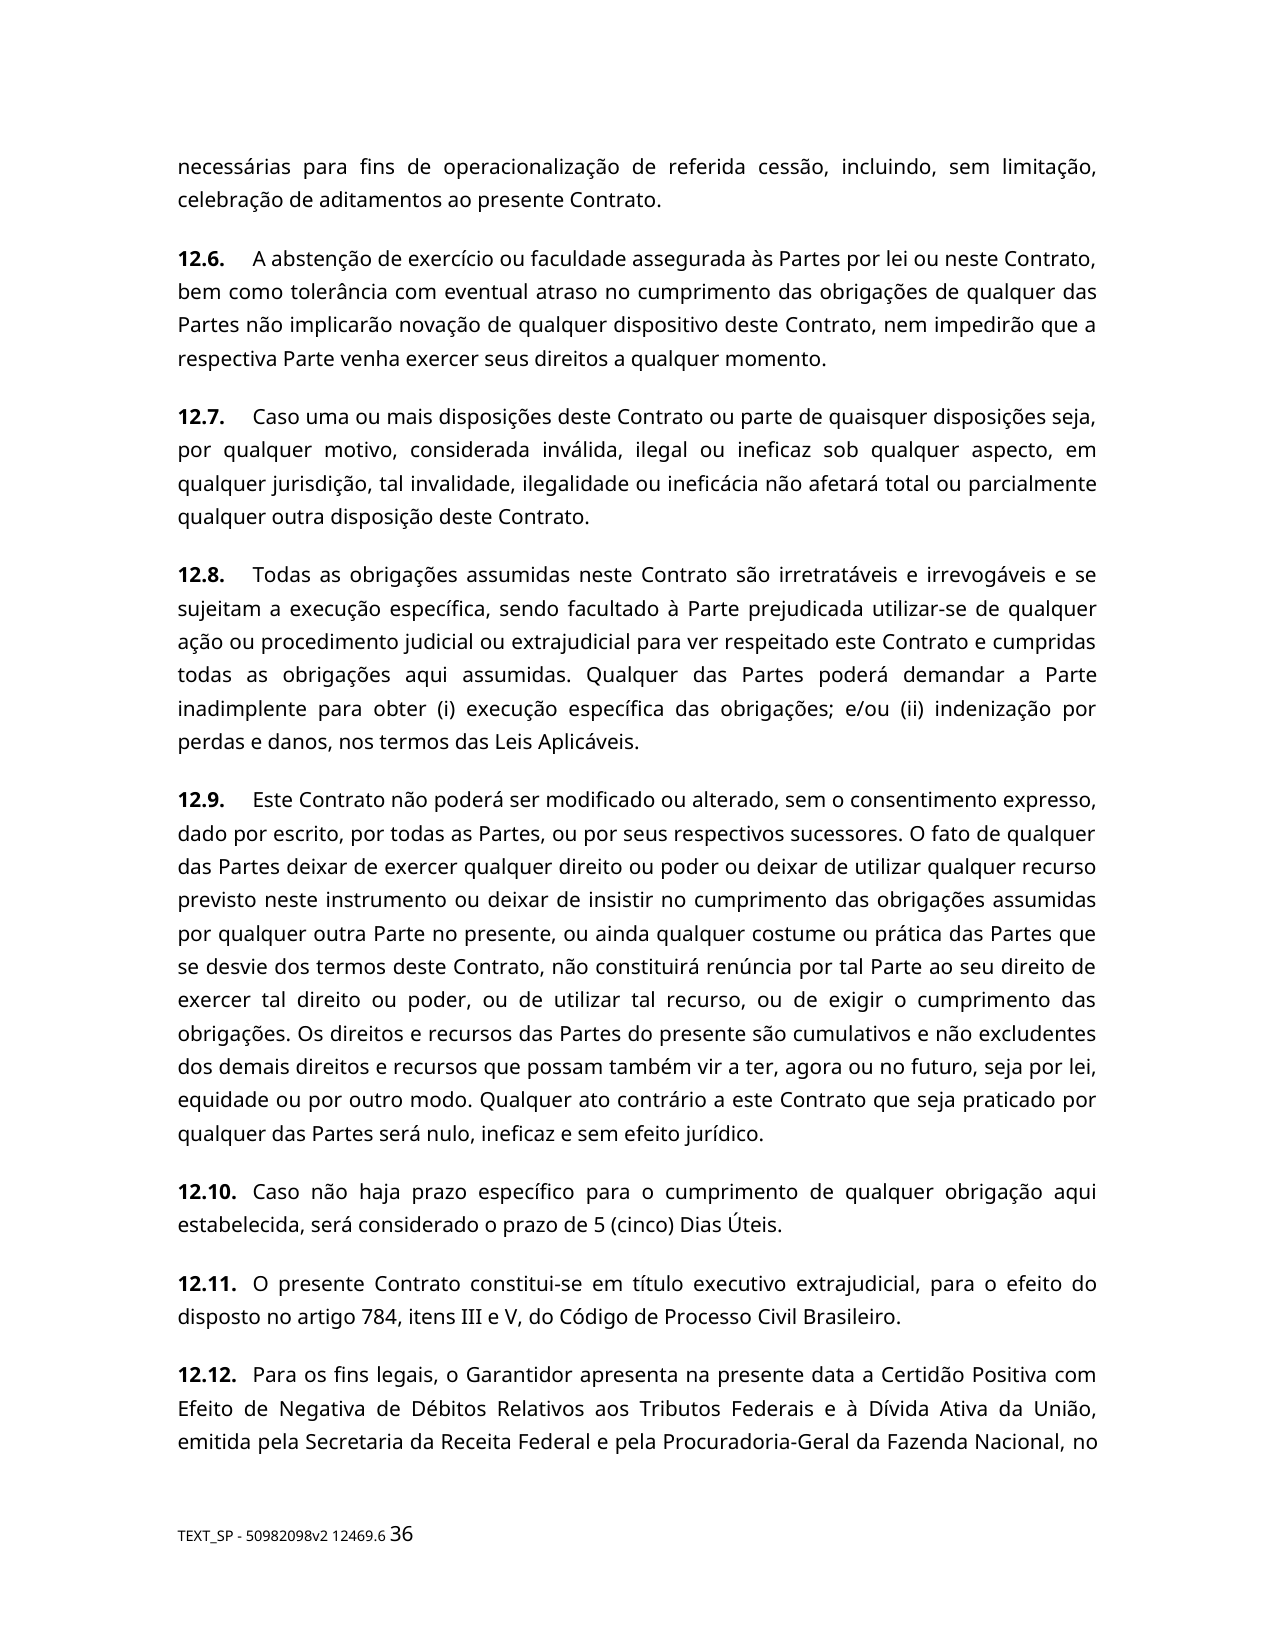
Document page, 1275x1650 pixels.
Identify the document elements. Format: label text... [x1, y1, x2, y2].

text O presente Contrato constitui-se em título executivo extrajudicial, para o efeito do disposto no artigo 784, itens III e V, do Código de Processo Civil Brasileiro. [177, 1264, 1098, 1331]
text Caso uma ou mais disposições deste Contrato ou parte de quaisquer disposições seja, por qualquer motivo, considerada inválida, ilegal ou ineficaz sob qualquer aspecto, em qualquer jurisdição, tal invalidade, ilegalidade ou ineficácia não afetará total ou parcialmente qualquer outra disposição deste Contrato. [177, 398, 1098, 531]
text Todas as obrigações assumidas neste Contrato são irretratáveis e irrevogáveis e se sujeitam a execução específica, sendo facultado à Parte prejudicada utilizar-se de qualquer ação ou procedimento judicial ou extrajudicial para ver respeitado este Contrato e cumpridas todas as obrigações aqui assumidas. Qualquer das Partes poderá demandar a Parte inadimplente para obter (i) execução específica das obrigações; e/ou (ii) indenização por perdas e danos, nos termos das Leis Aplicáveis. [177, 556, 1098, 756]
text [177, 1356, 1098, 1456]
text Este Contrato não poderá ser modificado ou alterado, sem o consentimento expresso, dado por escrito, por todas as Partes, ou por seus respectivos sucessores. O fato de qualquer das Partes deixar de exercer qualquer direito ou poder ou deixar de utilizar qualquer recurso previsto neste instrumento ou deixar de insistir no cumprimento das obrigações assumidas por qualquer outra Parte no presente, ou ainda qualquer costume ou prática das Partes que se desvie dos termos deste Contrato, não constituirá renúncia por tal Parte ao seu direito de exercer tal direito ou poder, ou de utilizar tal recurso, ou de exigir o cumprimento das obrigações. Os direitos e recursos das Partes do presente são cumulativos e não excludentes dos demais direitos e recursos que possam também vir a ter, agora ou no futuro, seja por lei, equidade ou por outro modo. Qualquer ato contrário a este Contrato que seja praticado por qualquer das Partes será nulo, ineficaz e sem efeito jurídico. [177, 781, 1098, 1148]
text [177, 148, 1098, 214]
text Caso não haja prazo específico para o cumprimento de qualquer obrigação aqui estabelecida, será considerado o prazo de 5 (cinco) Dias Úteis. [177, 1173, 1098, 1239]
text A abstenção de exercício ou faculdade assegurada às Partes por lei ou neste Contrato, bem como tolerância com eventual atraso no cumprimento das obrigações de qualquer das Partes não implicarão novação de qualquer dispositivo deste Contrato, nem impedirão que a respectiva Parte venha exercer seus direitos a qualquer momento. [177, 239, 1098, 373]
